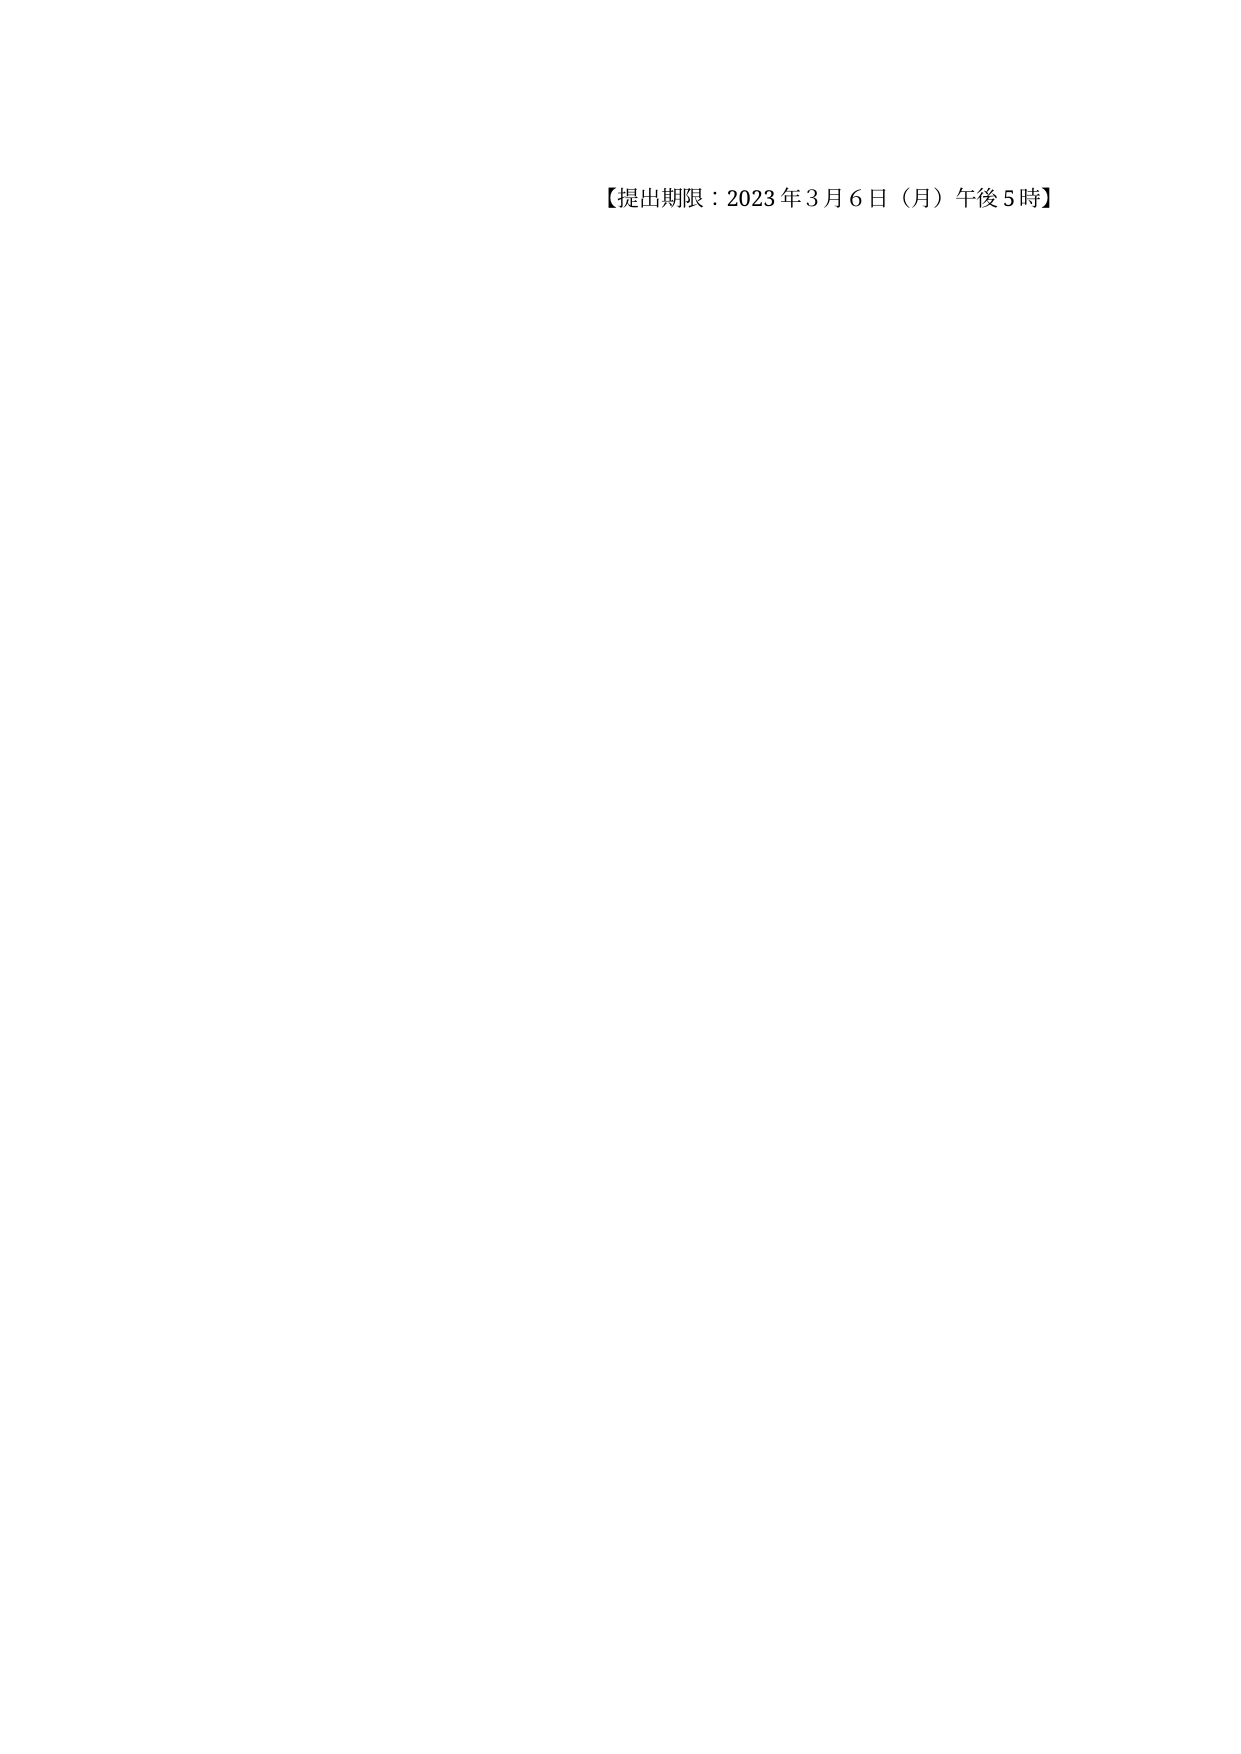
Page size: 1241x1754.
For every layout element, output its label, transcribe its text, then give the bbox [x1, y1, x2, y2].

text 【提出期限：2023年３月６日（月）午後5時】 [177, 178, 1063, 216]
